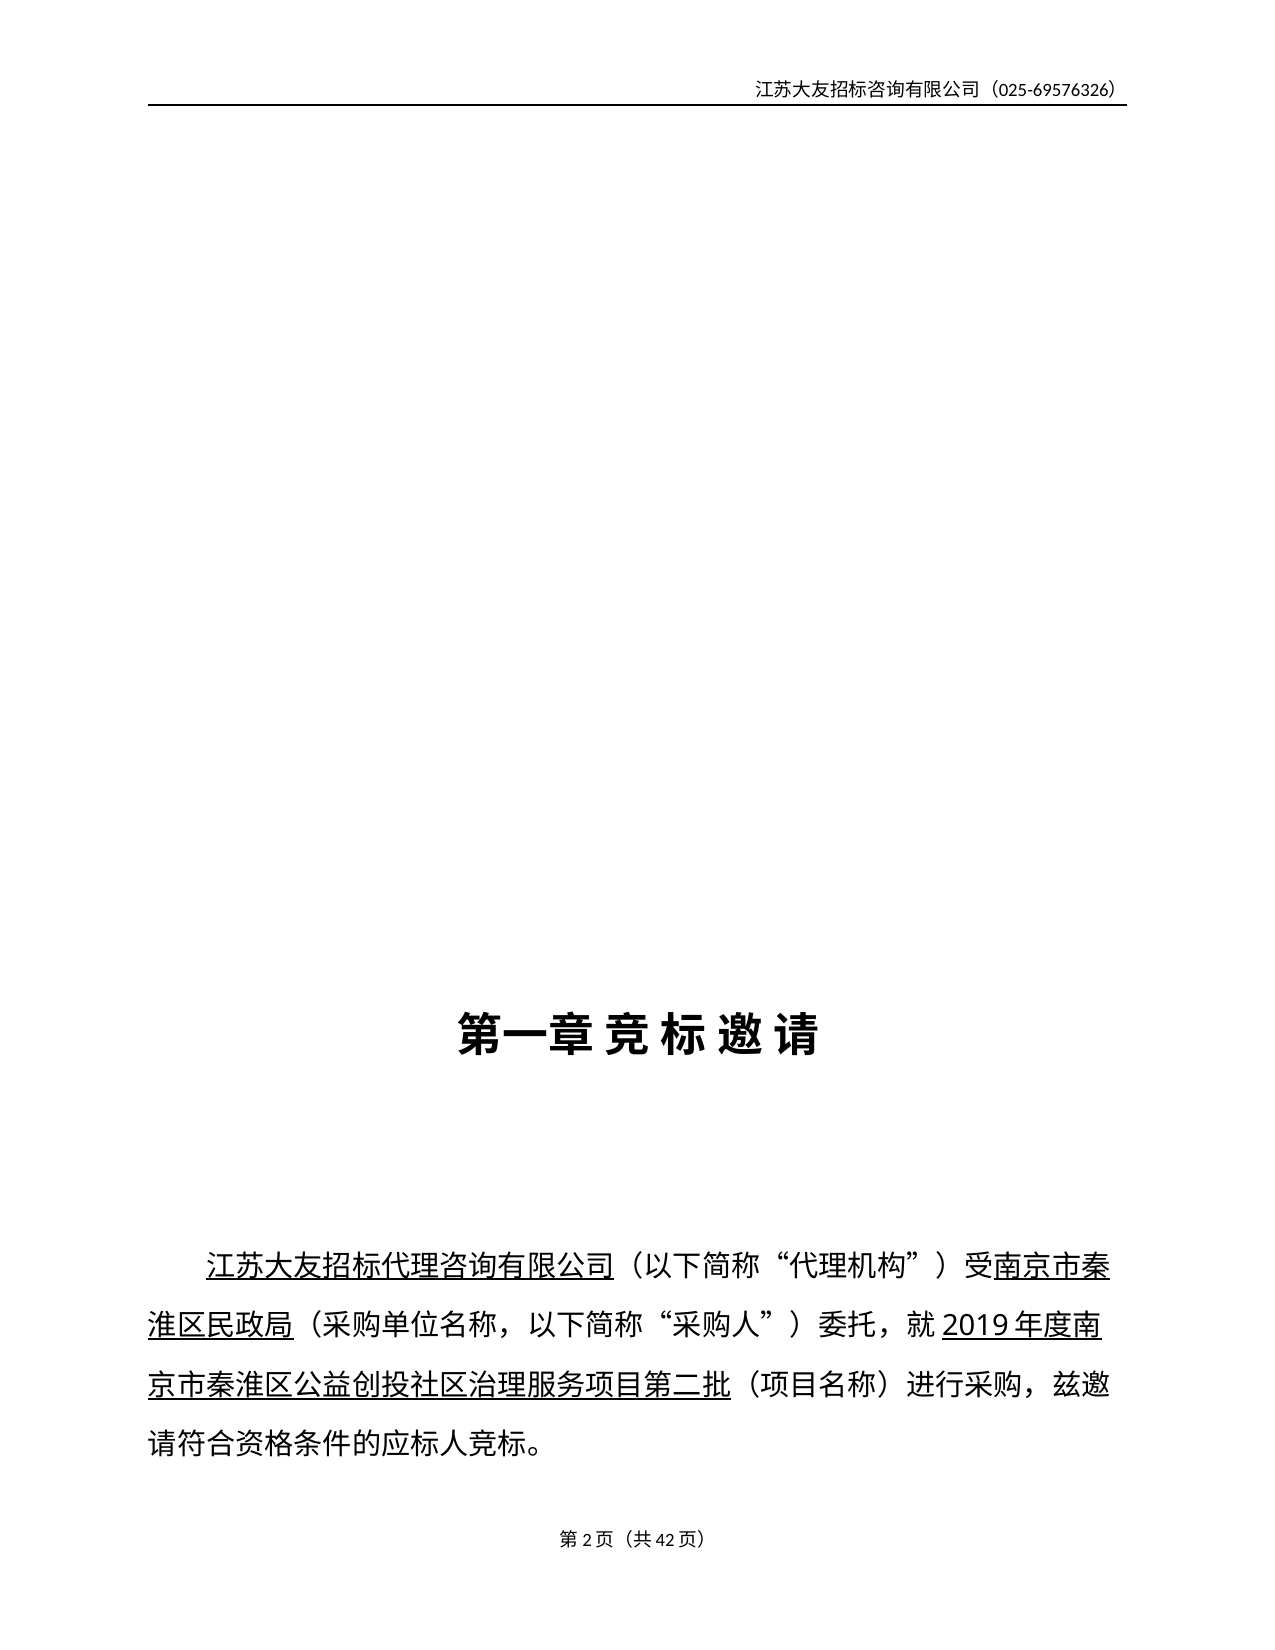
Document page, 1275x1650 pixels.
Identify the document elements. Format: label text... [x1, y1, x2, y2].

text 江苏大友招标代理咨询有限公司（以下简称“代理机构”）受南京市秦淮区民政局（采购单位名称，以下简称“采购人”）委托，就 2019年度南京市秦淮区公益创投社区治理服务项目第二批（项目名称）进行采购，兹邀请符合资格条件的应标人竞标。 [148, 1233, 1127, 1472]
subtitle 第一章 竞 标 邀 请 [148, 987, 1127, 1076]
